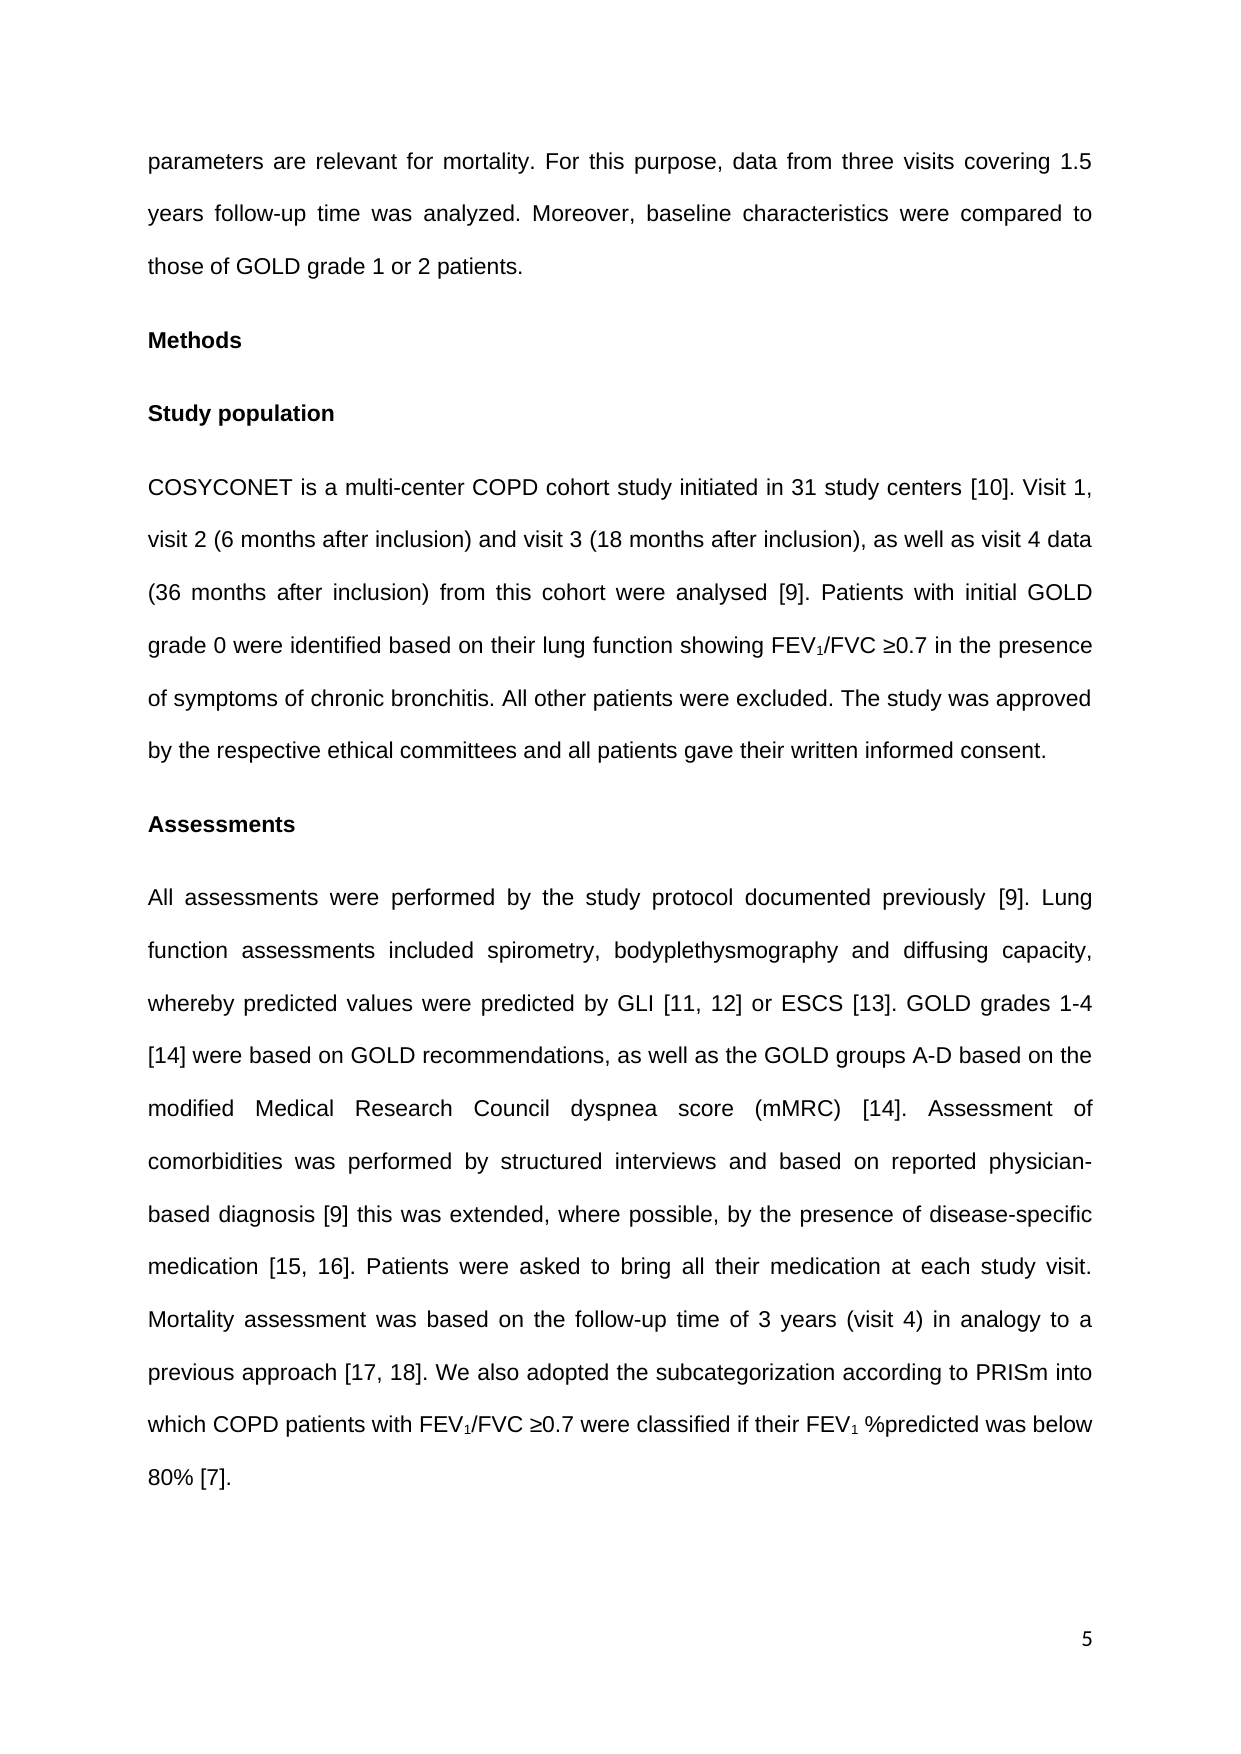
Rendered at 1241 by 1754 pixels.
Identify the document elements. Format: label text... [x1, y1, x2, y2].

text Study population [148, 400, 1093, 426]
text Methods [148, 327, 1093, 353]
text Assessments [148, 811, 1093, 837]
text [148, 148, 1093, 279]
text All assessments were performed by the study protocol documented previously [9]. Lung function assessments included spirometry, bodyplethysmography and diffusing capacity, whereby predicted values were predicted by GLI [11, 12] or ESCS [13]. GOLD grades 1-4 [14] were based on GOLD recommendations, as well as the GOLD groups A-D based on the modified Medical Research Council dyspnea score (mMRC) [14]. Assessment of comorbidities was performed by structured interviews and based on reported physician-based diagnosis [9] this was extended, where possible, by the presence of disease-specific medication [15, 16]. Patients were asked to bring all their medication at each study visit. Mortality assessment was based on the follow-up time of 3 years (visit 4) in analogy to a previous approach [17, 18]. We also adopted the subcategorization according to PRISm into which COPD patients with FEV1/FVC ≥0.7 were classified if their FEV1 %predicted was below 80% [7]. [148, 884, 1093, 1490]
text COSYCONET is a multi-center COPD cohort study initiated in 31 study centers [10]. Visit 1, visit 2 (6 months after inclusion) and visit 3 (18 months after inclusion), as well as visit 4 data (36 months after inclusion) from this cohort were analysed [9]. Patients with initial GOLD grade 0 were identified based on their lung function showing FEV1/FVC ≥0.7 in the presence of symptoms of chronic bronchitis. All other patients were excluded. The study was approved by the respective ethical committees and all patients gave their written informed consent. [148, 474, 1093, 763]
